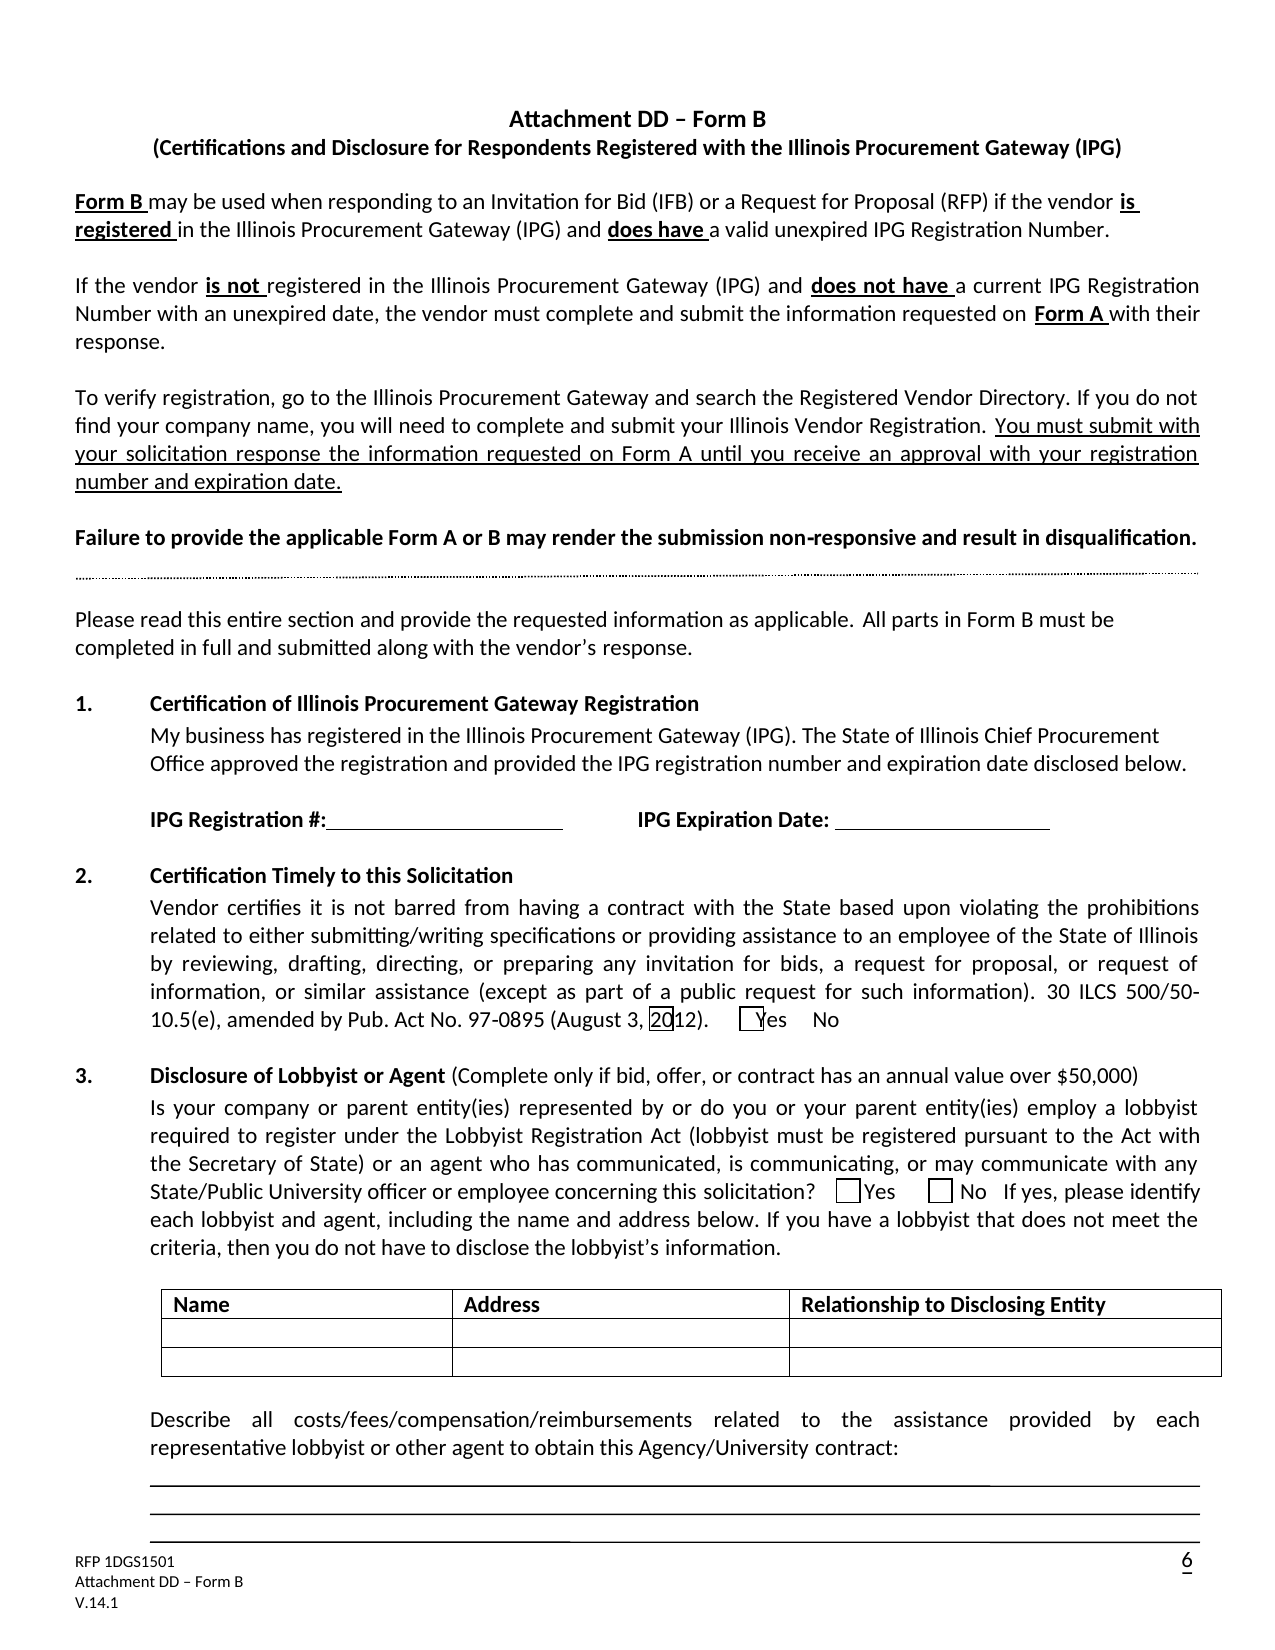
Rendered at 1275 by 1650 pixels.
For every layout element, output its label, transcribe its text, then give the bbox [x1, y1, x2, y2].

table_cell [790, 1319, 1221, 1347]
text Describe all costs/fees/compensation/reimbursements related to the assistance provided by each representative lobbyist or other agent to obtain this Agency/University contract: [150, 1405, 1200, 1461]
text My business has registered in the Illinois Procurement Gateway (IPG). The State of Illinois Chief Procurement Office approved the registration and provided the IPG registration number and expiration date disclosed below. [150, 721, 1192, 777]
table_header Relationship to Disclosing Entity [790, 1290, 1221, 1318]
list Disclosure of Lobbyist or Agent (Complete only if bid, offer, or contract has an annual value over $50,000) [75, 1061, 1233, 1089]
list Certification Timely to this Solicitation [75, 861, 1233, 889]
text Vendor certifies it is not barred from having a contract with the State based upon violating the prohibitions related to either submitting/writing specifications or providing assistance to an employee of the State of Illinois by reviewing, drafting, directing, or preparing any invitation for bids, a request for proposal, or request of information, or similar assistance (except as part of a public request for such information). 30 ILCS 500/50‐10.5(e), amended by Pub. Act No. 97‐0895 (August 3, 2012). Yes No [150, 893, 1200, 1033]
table_cell [453, 1348, 789, 1376]
table_cell [790, 1348, 1221, 1376]
text Please read this entire section and provide the requested information as applicable. All parts in Form B must be completed in full and submitted along with the vendor’s response. [75, 605, 1209, 661]
text Is your company or parent entity(ies) represented by or do you or your parent entity(ies) employ a lobbyist required to register under the Lobbyist Registration Act (lobbyist must be registered pursuant to the Act with the Secretary of State) or an agent who has communicated, is communicating, or may communicate with any State/Public University officer or employee concerning this solicitation? Yes No If yes, please identify each lobbyist and agent, including the name and address below. If you have a lobbyist that does not meet the criteria, then you do not have to disclose the lobbyist’s information. [150, 1093, 1200, 1261]
text Failure to provide the applicable Form A or B may render the submission non‐responsive and result in disqualification. [75, 523, 1233, 551]
subtitle Attachment DD – Form B [62, 103, 1213, 133]
table_header Address [453, 1290, 789, 1318]
table_header Name [162, 1290, 452, 1318]
list Certification of Illinois Procurement Gateway Registration [75, 689, 1233, 717]
table_cell [162, 1348, 452, 1376]
text IPG Registration #: IPG Expiration Date: [150, 805, 1233, 833]
subtitle (Certifications and Disclosure for Respondents Registered with the Illinois Procurement Gateway (IPG) [62, 133, 1213, 162]
text Form B may be used when responding to an Invitation for Bid (IFB) or a Request for Proposal (RFP) if the vendor is registered in the Illinois Procurement Gateway (IPG) and does have a valid unexpired IPG Registration Number. [75, 187, 1188, 243]
text To verify registration, go to the Illinois Procurement Gateway and search the Registered Vendor Directory. If you do not find your company name, you will need to complete and submit your Illinois Vendor Registration. You must submit with your solicitation response the information requested on Form A until you receive an approval with your registration number and expiration date. [75, 383, 1200, 495]
table_cell [453, 1319, 789, 1347]
table_cell [162, 1319, 452, 1347]
text If the vendor is not registered in the Illinois Procurement Gateway (IPG) and does not have a current IPG Registration Number with an unexpired date, the vendor must complete and submit the information requested on Form A with their response. [75, 271, 1200, 355]
